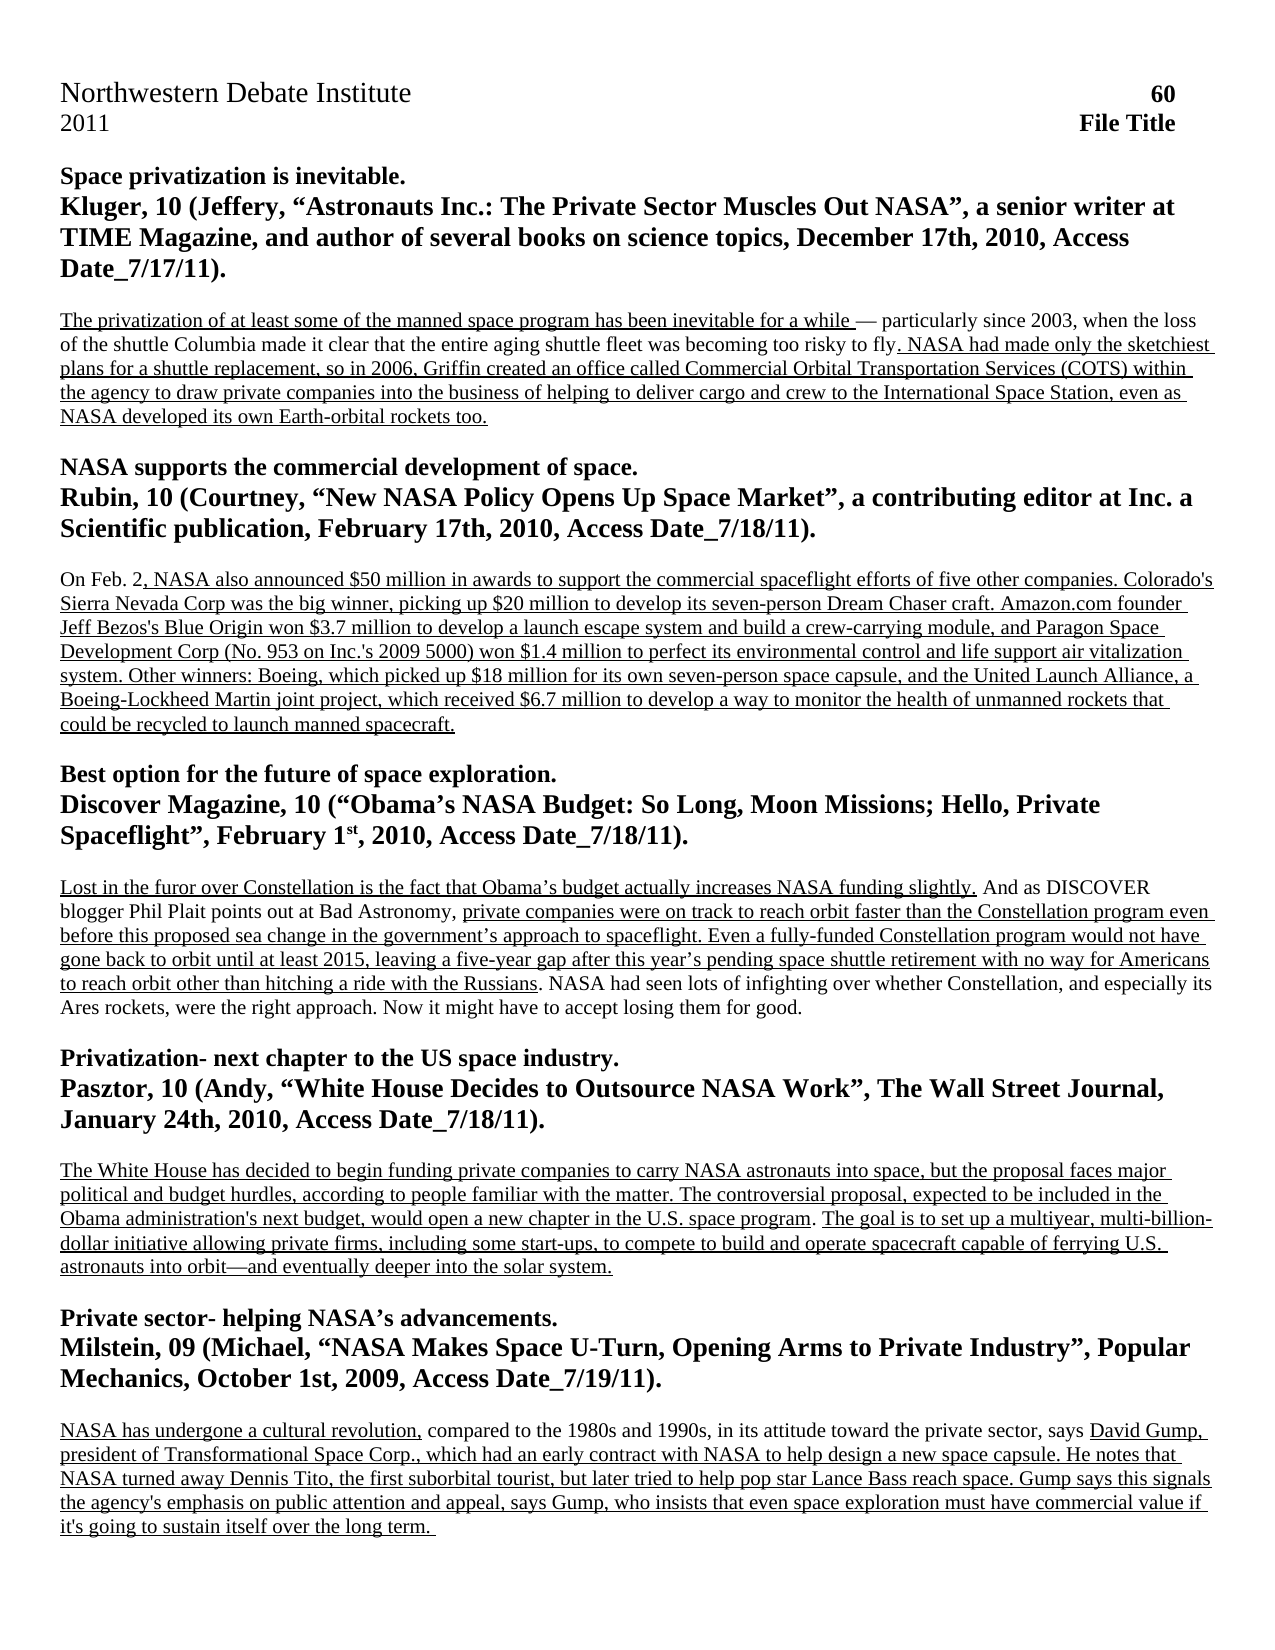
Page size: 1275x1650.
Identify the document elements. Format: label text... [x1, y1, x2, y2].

text Lost in the furor over Constellation is the fact that Obama’s budget actually increases NASA funding slightly. And as DISCOVER blogger Phil Plait points out at Bad Astronomy, private companies were on track to reach orbit faster than the Constellation program even before this proposed sea change in the government’s approach to spaceflight. Even a fully-funded Constellation program would not have gone back to orbit until at least 2015, leaving a five-year gap after this year’s pending space shuttle retirement with no way for Americans to reach orbit other than hitching a ride with the Russians. NASA had seen lots of infighting over whether Constellation, and especially its Ares rockets, were the right approach. Now it might have to accept losing them for good. [60, 875, 1215, 1019]
text The White House has decided to begin funding private companies to carry NASA astronauts into space, but the proposal faces major political and budget hurdles, according to people familiar with the matter. The controversial proposal, expected to be included in the Obama administration's next budget, would open a new chapter in the U.S. space program. The goal is to set up a multiyear, multi-billion-dollar initiative allowing private firms, including some start-ups, to compete to build and operate spacecraft capable of ferrying U.S. astronauts into orbit—and eventually deeper into the solar system. [60, 1158, 1215, 1278]
subtitle Space privatization is inevitable. Kluger, 10 (Jeffery, “Astronauts Inc.: The Private Sector Muscles Out NASA”, a senior writer at TIME Magazine, and author of several books on science topics, December 17th, 2010, Access Date_7/17/11). [60, 161, 1215, 283]
subtitle Privatization- next chapter to the US space industry. Pasztor, 10 (Andy, “White House Decides to Outsource NASA Work”, The Wall Street Journal, January 24th, 2010, Access Date_7/18/11). [60, 1043, 1215, 1134]
subtitle Private sector- helping NASA’s advancements. Milstein, 09 (Michael, “NASA Makes Space U-Turn, Opening Arms to Private Industry”, Popular Mechanics, October 1st, 2009, Access Date_7/19/11). [60, 1303, 1215, 1394]
text NASA has undergone a cultural revolution, compared to the 1980s and 1990s, in its attitude toward the private sector, says David Gump, president of Transformational Space Corp., which had an early contract with NASA to help design a new space capsule. He notes that NASA turned away Dennis Tito, the first suborbital tourist, but later tried to help pop star Lance Bass reach space. Gump says this signals the agency's emphasis on public attention and appeal, says Gump, who insists that even space exploration must have commercial value if it's going to sustain itself over the long term. [60, 1418, 1215, 1538]
text The privatization of at least some of the manned space program has been inevitable for a while — particularly since 2003, when the loss of the shuttle Columbia made it clear that the entire aging shuttle fleet was becoming too risky to fly. NASA had made only the sketchiest plans for a shuttle replacement, so in 2006, Griffin created an office called Commercial Orbital Transportation Services (COTS) within the agency to draw private companies into the business of helping to deliver cargo and crew to the International Space Station, even as NASA developed its own Earth-orbital rockets too. [60, 308, 1215, 428]
subtitle Best option for the future of space exploration. Discover Magazine, 10 (“Obama’s NASA Budget: So Long, Moon Missions; Hello, Private Spaceflight”, February 1st, 2010, Access Date_7/18/11). [60, 759, 1215, 851]
text On Feb. 2, NASA also announced $50 million in awards to support the commercial spaceflight efforts of five other companies. Colorado's Sierra Nevada Corp was the big winner, picking up $20 million to develop its seven-person Dream Chaser craft. Amazon.com founder Jeff Bezos's Blue Origin won $3.7 million to develop a launch escape system and build a crew-carrying module, and Paragon Space Development Corp (No. 953 on Inc.'s 2009 5000) won $1.4 million to perfect its environmental control and life support air vitalization system. Other winners: Boeing, which picked up $18 million for its own seven-person space capsule, and the United Launch Alliance, a Boeing-Lockheed Martin joint project, which received $6.7 million to develop a way to monitor the health of unmanned rockets that could be recycled to launch manned spacecraft. [60, 567, 1215, 736]
subtitle NASA supports the commercial development of space. Rubin, 10 (Courtney, “New NASA Policy Opens Up Space Market”, a contributing editor at Inc. a Scientific publication, February 17th, 2010, Access Date_7/18/11). [60, 452, 1215, 543]
